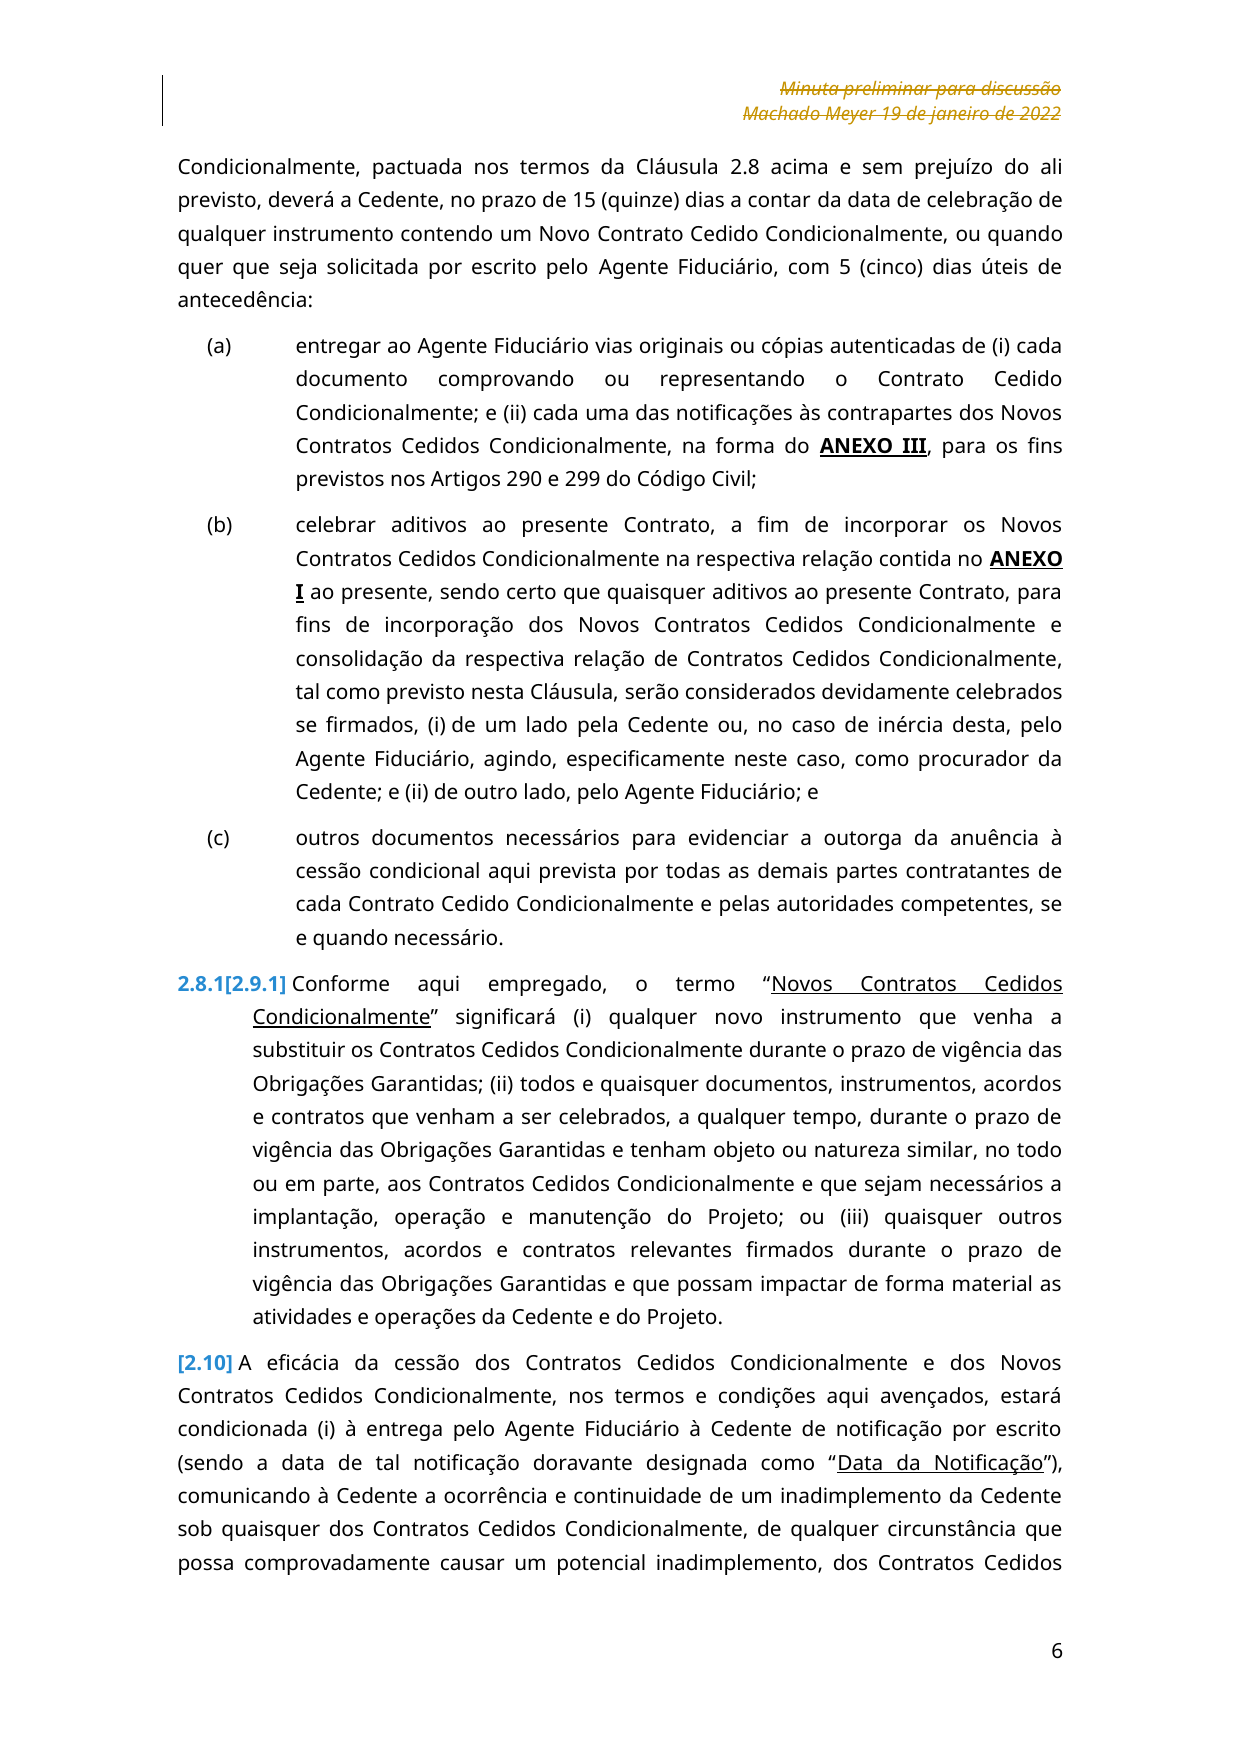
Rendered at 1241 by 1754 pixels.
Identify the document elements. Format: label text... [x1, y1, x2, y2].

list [177, 148, 1063, 314]
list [177, 1343, 1063, 1577]
list outros documentos necessários para evidenciar a outorga da anuência à cessão condicional aqui prevista por todas as demais partes contratantes de cada Contrato Cedido Condicionalmente e pelas autoridades competentes, se e quando necessário. [207, 818, 1063, 952]
list entregar ao Agente Fiduciário vias originais ou cópias autenticadas de (i) cada documento comprovando ou representando o Contrato Cedido Condicionalmente; e (ii) cada uma das notificações às contrapartes dos Novos Contratos Cedidos Condicionalmente, na forma do ANEXO III, para os fins previstos nos Artigos 290 e 299 do Código Civil; [207, 327, 1063, 493]
list Conforme aqui empregado, o termo “Novos Contratos Cedidos Condicionalmente” significará (i) qualquer novo instrumento que venha a substituir os Contratos Cedidos Condicionalmente durante o prazo de vigência das Obrigações Garantidas; (ii) todos e quaisquer documentos, instrumentos, acordos e contratos que venham a ser celebrados, a qualquer tempo, durante o prazo de vigência das Obrigações Garantidas e tenham objeto ou natureza similar, no todo ou em parte, aos Contratos Cedidos Condicionalmente e que sejam necessários a implantação, operação e manutenção do Projeto; ou (iii) quaisquer outros instrumentos, acordos e contratos relevantes firmados durante o prazo de vigência das Obrigações Garantidas e que possam impactar de forma material as atividades e operações da Cedente e do Projeto. [177, 964, 1063, 1331]
list celebrar aditivos ao presente Contrato, a fim de incorporar os Novos Contratos Cedidos Condicionalmente na respectiva relação contida no ANEXO I ao presente, sendo certo que quaisquer aditivos ao presente Contrato, para fins de incorporação dos Novos Contratos Cedidos Condicionalmente e consolidação da respectiva relação de Contratos Cedidos Condicionalmente, tal como previsto nesta Cláusula, serão considerados devidamente celebrados se firmados, (i) de um lado pela Cedente ou, no caso de inércia desta, pelo Agente Fiduciário, agindo, especificamente neste caso, como procurador da Cedente; e (ii) de outro lado, pelo Agente Fiduciário; e [207, 506, 1063, 806]
